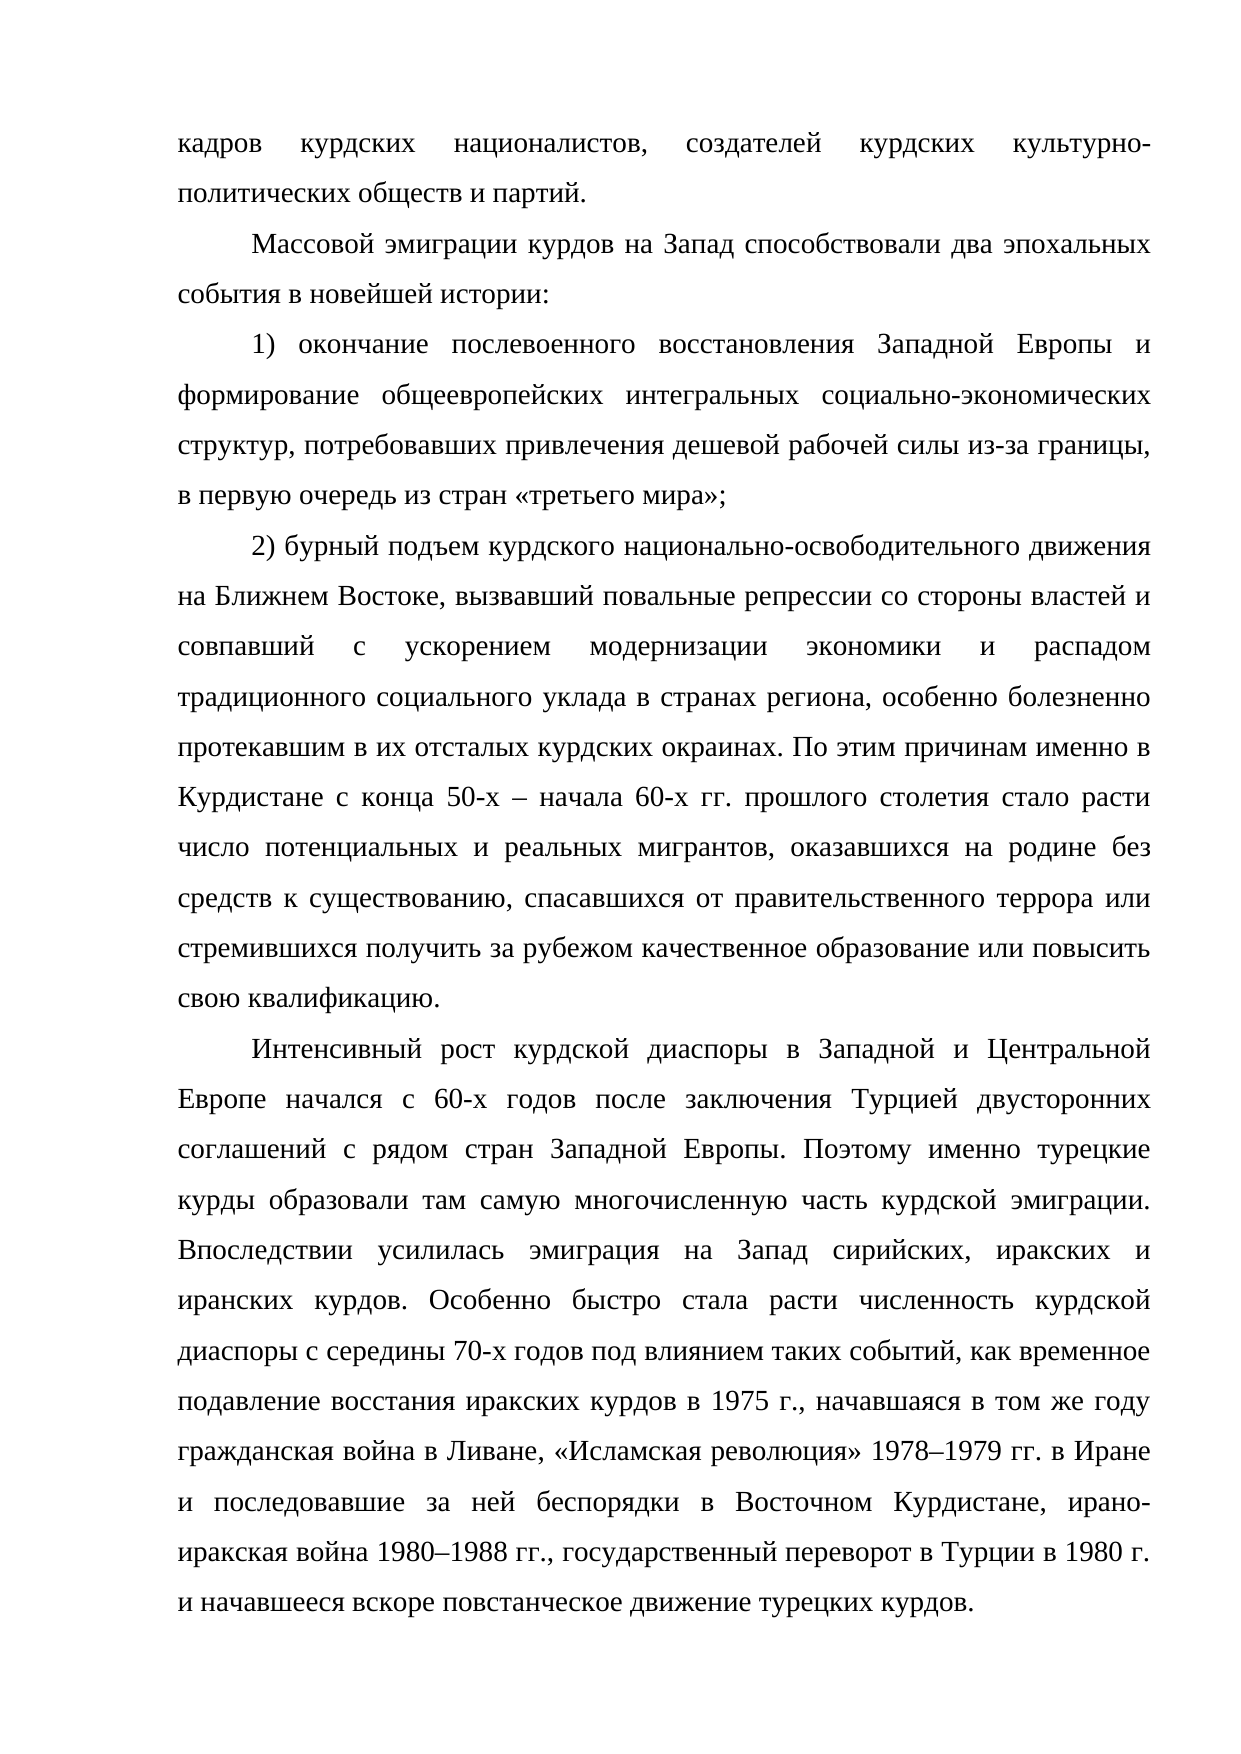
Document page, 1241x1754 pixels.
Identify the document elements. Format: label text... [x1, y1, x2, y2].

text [177, 125, 1152, 209]
text 1) окончание послевоенного восстановления Западной Европы и формирование общеевропейских интегральных социально-экономических структур, потребовавших привлечения дешевой рабочей силы из-за границы, в первую очередь из стран «третьего мира»; [177, 326, 1152, 511]
text Массовой эмиграции курдов на Запад способствовали два эпохальных события в новейшей истории: [177, 226, 1152, 310]
text Интенсивный рост курдской диаспоры в Западной и Центральной Европе начался с 60-х годов после заключения Турцией двусторонних соглашений с рядом стран Западной Европы. Поэтому именно турецкие курды образовали там самую многочисленную часть курдской эмиграции. Впоследствии усилилась эмиграция на Запад сирийских, иракских и иранских курдов. Особенно быстро стала расти численность курдской диаспоры с середины 70-х годов под влиянием таких событий, как временное подавление восстания иракских курдов в 1975 г., начавшаяся в том же году гражданская война в Ливане, «Исламская революция» 1978–1979 гг. в Иране и последовавшие за ней беспорядки в Восточном Курдистане, ирано-иракская война 1980–1988 гг., государственный переворот в Турции в 1980 г. и начавшееся вскоре повстанческое движение турецких курдов. [177, 1031, 1152, 1618]
text 2) бурный подъем курдского национально-освободительного движения на Ближнем Востоке, вызвавший повальные репрессии со стороны властей и совпавший с ускорением модернизации экономики и распадом традиционного социального уклада в странах региона, особенно болезненно протекавшим в их отсталых курдских окраинах. По этим причинам именно в Курдистане с конца 50-х – начала 60-х гг. прошлого столетия стало расти число потенциальных и реальных мигрантов, оказавшихся на родине без средств к существованию, спасавшихся от правительственного террора или стремившихся получить за рубежом качественное образование или повысить свою квалификацию. [177, 528, 1152, 1014]
